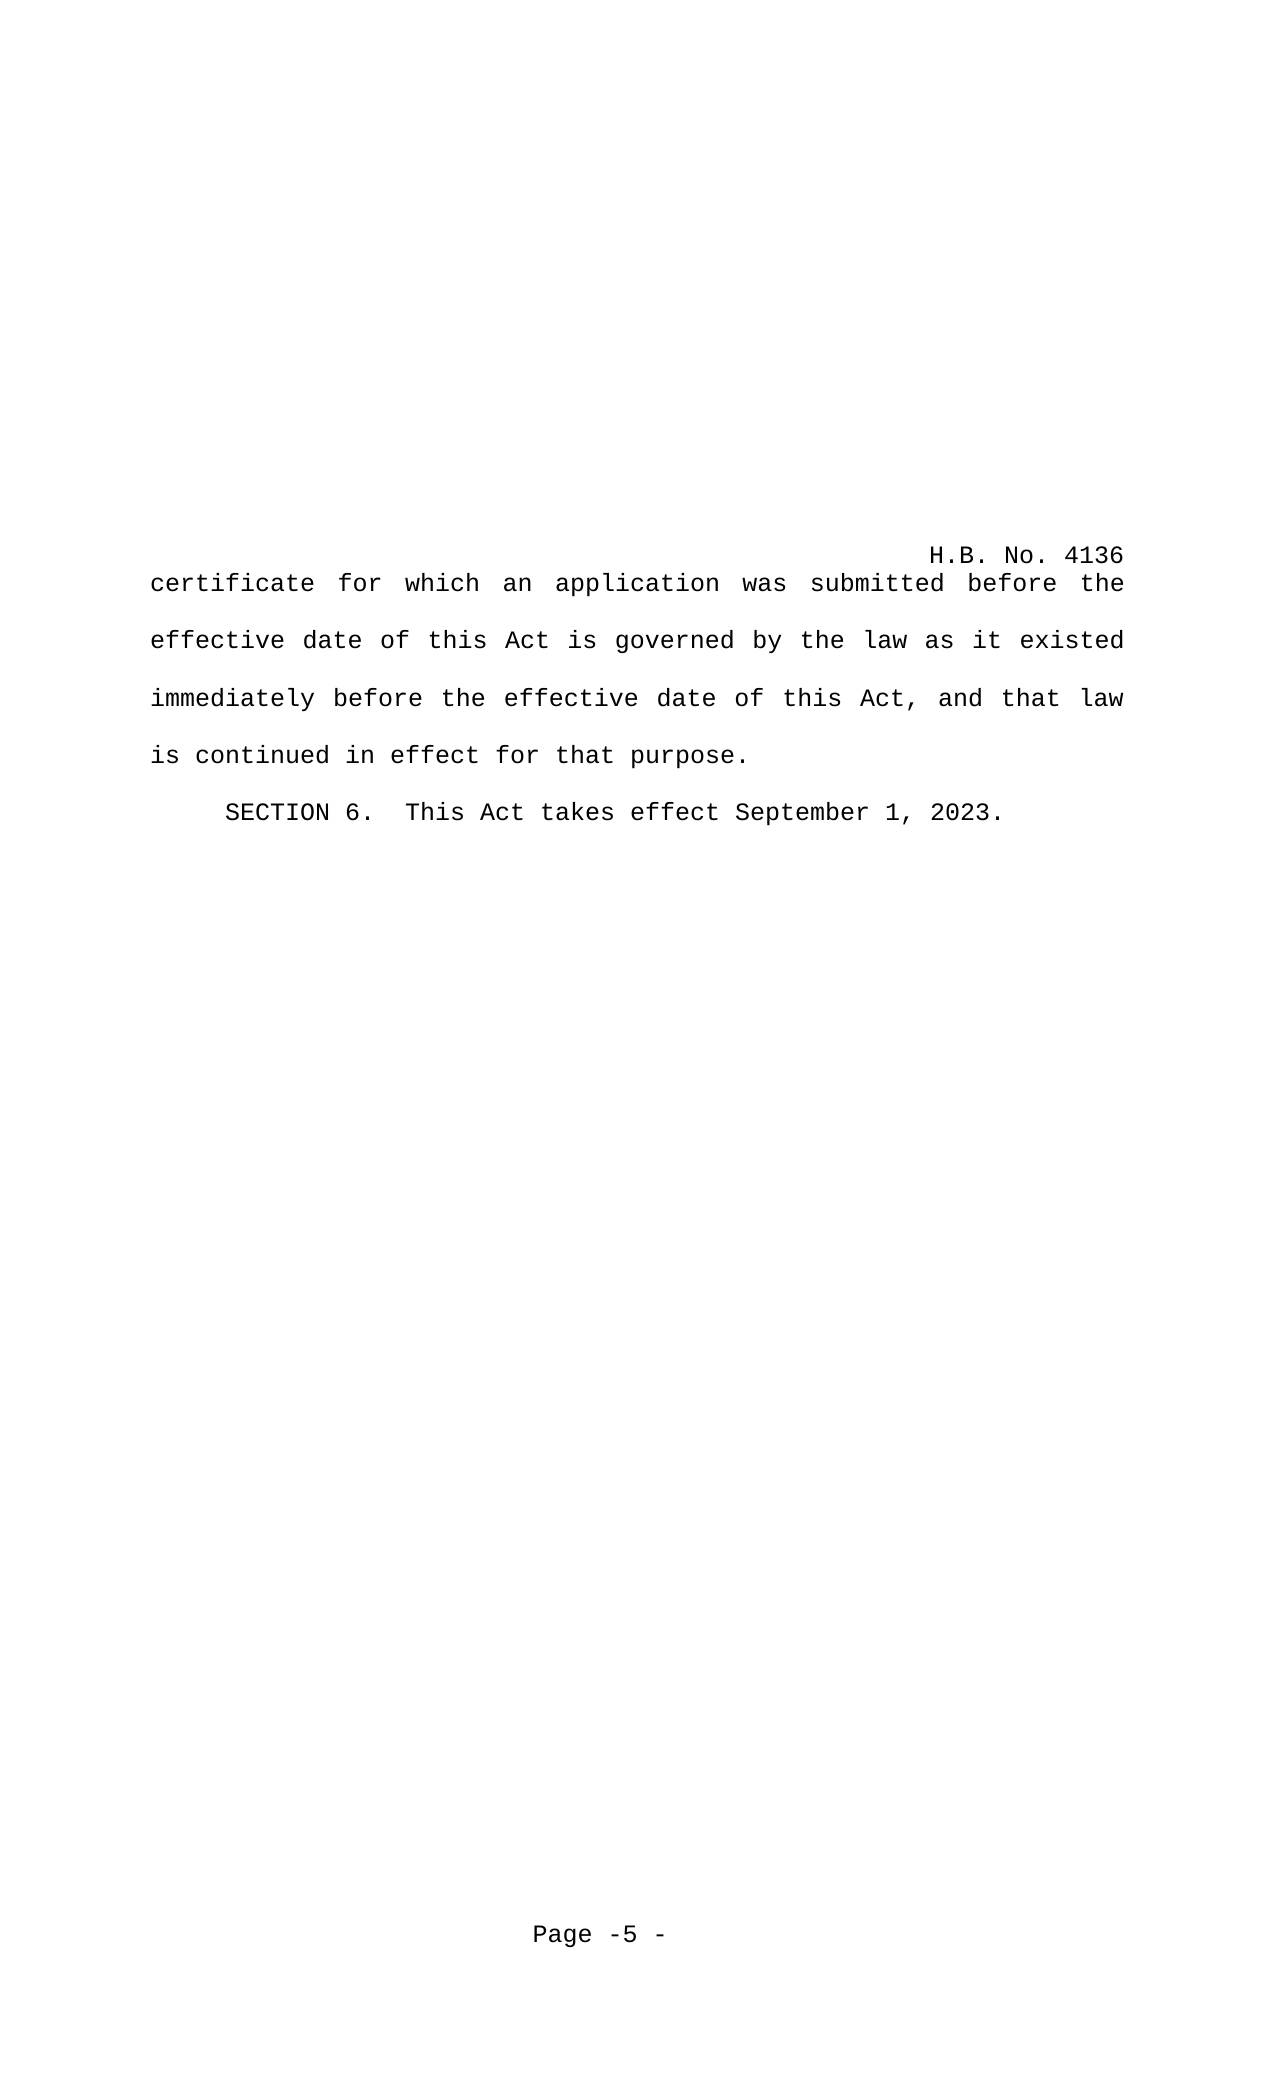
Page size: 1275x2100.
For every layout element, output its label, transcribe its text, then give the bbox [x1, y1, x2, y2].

text SECTION 6. This Act takes effect September 1, 2023. [150, 799, 1125, 828]
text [150, 571, 1125, 771]
